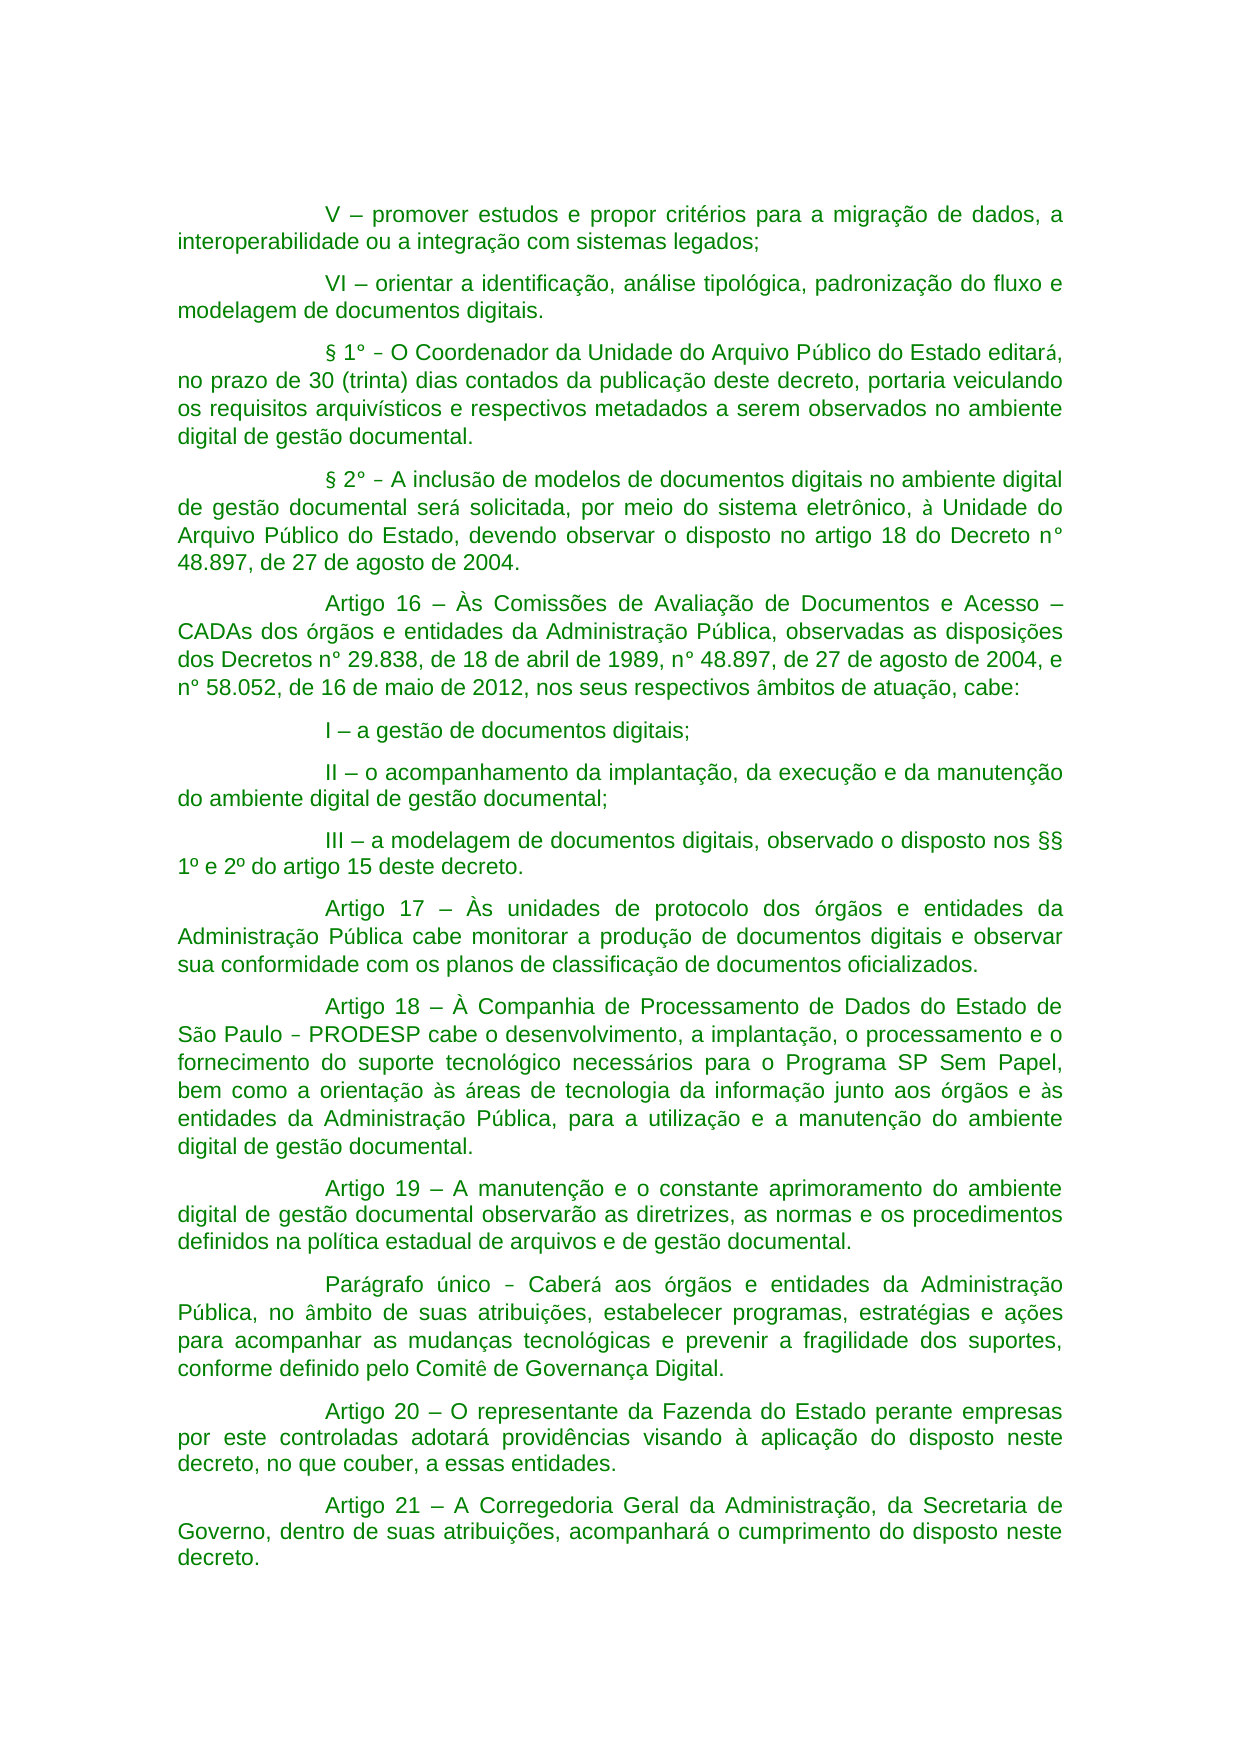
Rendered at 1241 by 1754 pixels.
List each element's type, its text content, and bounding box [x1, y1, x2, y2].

text Artigo 20 – O representante da Fazenda do Estado perante empresas por este controladas adotará providências visando à aplicação do disposto neste decreto, no que couber, a essas entidades. [177, 1398, 1063, 1477]
text III – a modelagem de documentos digitais, observado o disposto nos §§ 1º e 2º do artigo 15 deste decreto. [177, 827, 1063, 879]
text Parágrafo único – Caberá aos órgãos e entidades da Administração Pública, no âmbito de suas atribuições, estabelecer programas, estratégias e ações para acompanhar as mudanças tecnológicas e prevenir a fragilidade dos suportes, conforme definido pelo Comitê de Governança Digital. [177, 1271, 1063, 1383]
text Artigo 17 – Às unidades de protocolo dos órgãos e entidades da Administração Pública cabe monitorar a produção de documentos digitais e observar sua conformidade com os planos de classificação de documentos oficializados. [177, 894, 1063, 978]
text V – promover estudos e propor critérios para a migração de dados, a interoperabilidade ou a integração com sistemas legados; [177, 201, 1063, 255]
text Artigo 16 – Às Comissões de Avaliação de Documentos e Acesso – CADAs dos órgãos e entidades da Administração Pública, observadas as disposições dos Decretos nº 29.838, de 18 de abril de 1989, nº 48.897, de 27 de agosto de 2004, e nº 58.052, de 16 de maio de 2012, nos seus respectivos âmbitos de atuação, cabe: [177, 590, 1063, 701]
text I – a gestão de documentos digitais; [177, 716, 1063, 744]
text Artigo 18 – À Companhia de Processamento de Dados do Estado de São Paulo – PRODESP cabe o desenvolvimento, a implantação, o processamento e o fornecimento do suporte tecnológico necessários para o Programa SP Sem Papel, bem como a orientação às áreas de tecnologia da informação junto aos órgãos e às entidades da Administração Pública, para a utilização e a manutenção do ambiente digital de gestão documental. [177, 993, 1063, 1160]
text II – o acompanhamento da implantação, da execução e da manutenção do ambiente digital de gestão documental; [177, 759, 1063, 812]
text § 2º – A inclusão de modelos de documentos digitais no ambiente digital de gestão documental será solicitada, por meio do sistema eletrônico, à Unidade do Arquivo Público do Estado, devendo observar o disposto no artigo 18 do Decreto nº 48.897, de 27 de agosto de 2004. [177, 465, 1063, 575]
text § 1º – O Coordenador da Unidade do Arquivo Público do Estado editará, no prazo de 30 (trinta) dias contados da publicação deste decreto, portaria veiculando os requisitos arquivísticos e respectivos metadados a serem observados no ambiente digital de gestão documental. [177, 338, 1063, 450]
text Artigo 21 – A Corregedoria Geral da Administração, da Secretaria de Governo, dentro de suas atribuições, acompanhará o cumprimento do disposto neste decreto. [177, 1492, 1063, 1571]
text Artigo 19 – A manutenção e o constante aprimoramento do ambiente digital de gestão documental observarão as diretrizes, as normas e os procedimentos definidos na política estadual de arquivos e de gestão documental. [177, 1175, 1063, 1256]
text VI – orientar a identificação, análise tipológica, padronização do fluxo e modelagem de documentos digitais. [177, 270, 1063, 323]
